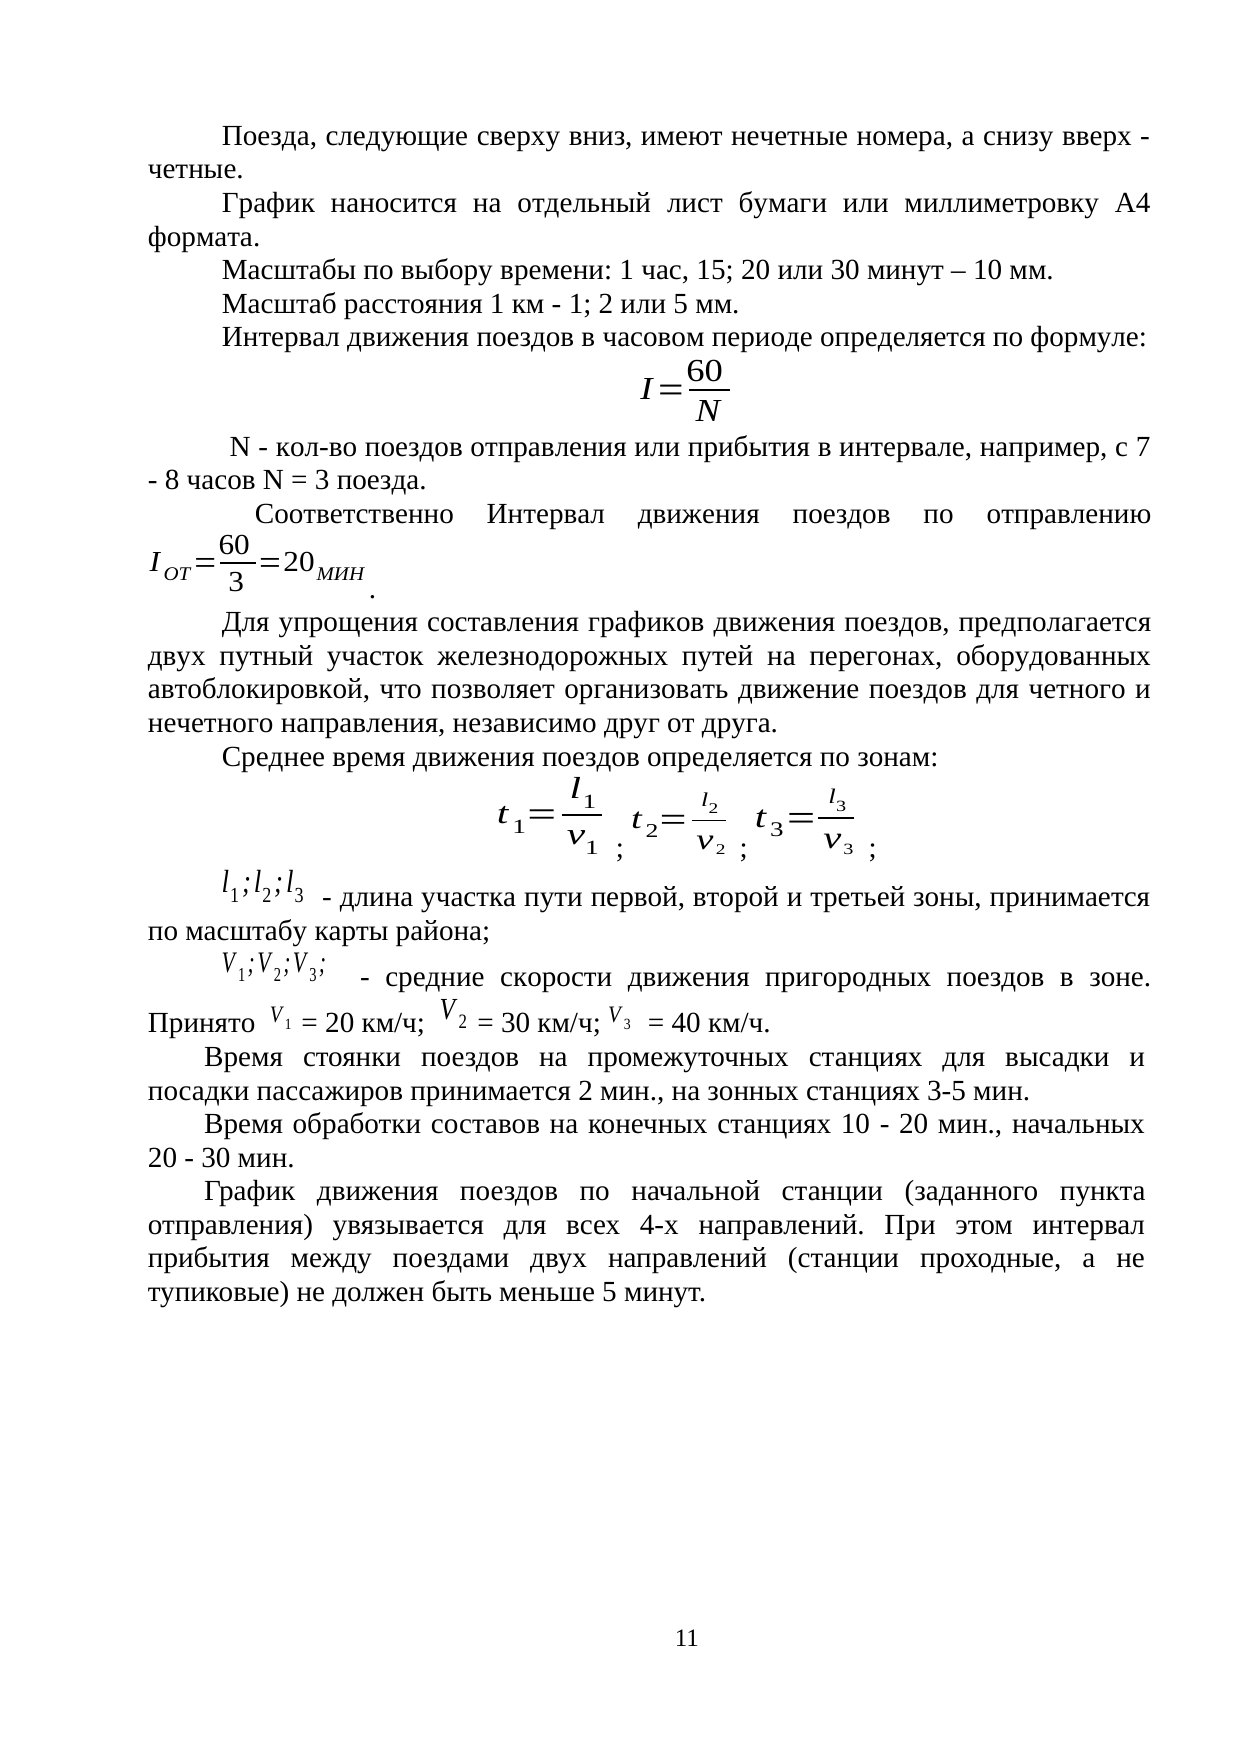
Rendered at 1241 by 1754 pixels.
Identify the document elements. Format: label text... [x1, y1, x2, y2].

text ; ; ; [148, 772, 1152, 864]
text Масштабы по выбору времени: 1 час, 15; 20 или 30 минут – 10 мм. [148, 252, 1152, 286]
text Для упрощения составления графиков движения поездов, предполагается двух путный участок железнодорожных путей на перегонах, оборудованных автоблокировкой, что позволяет организовать движение поездов для четного и нечетного направления, независимо друг от друга. [148, 604, 1152, 739]
text Время стоянки поездов на промежуточных станциях для высадки и посадки пассажиров принимается 2 мин., на зонных станциях 3-5 мин. [148, 1039, 1146, 1106]
text Масштаб расстояния 1 км - 1; 2 или 5 мм. [148, 286, 1152, 319]
text Среднее время движения поездов определяется по зонам: [148, 739, 1152, 772]
text - длина участка пути первой, второй и третьей зоны, принимается по масштабу карты района; [148, 864, 1152, 946]
text Поезда, следующие сверху вниз, имеют нечетные номера, а снизу вверх - четные. [148, 118, 1152, 185]
text Соответственно Интервал движения поездов по отправлению . [148, 496, 1152, 604]
text N - кол-во поездов отправления или прибытия в интервале, например, с 7 - 8 часов N = 3 поезда. [148, 429, 1152, 496]
text - средние скорости движения пригородных поездов в зоне. Принято = 20 км/ч; = 30 км/ч; = 40 км/ч. [148, 946, 1152, 1039]
text График наносится на отдельный лист бумаги или миллиметровку А4 формата. [148, 185, 1152, 252]
text График движения поездов по начальной станции (заданного пункта отправления) увязывается для всех 4-х направлений. При этом интервал прибытия между поездами двух направлений (станции проходные, а не тупиковые) не должен быть меньше 5 минут. [148, 1173, 1146, 1307]
text Интервал движения поездов в часовом периоде определяется по формуле: [148, 319, 1152, 353]
text Время обработки составов на конечных станциях 10 - 20 мин., начальных 20 - 30 мин. [148, 1106, 1146, 1173]
